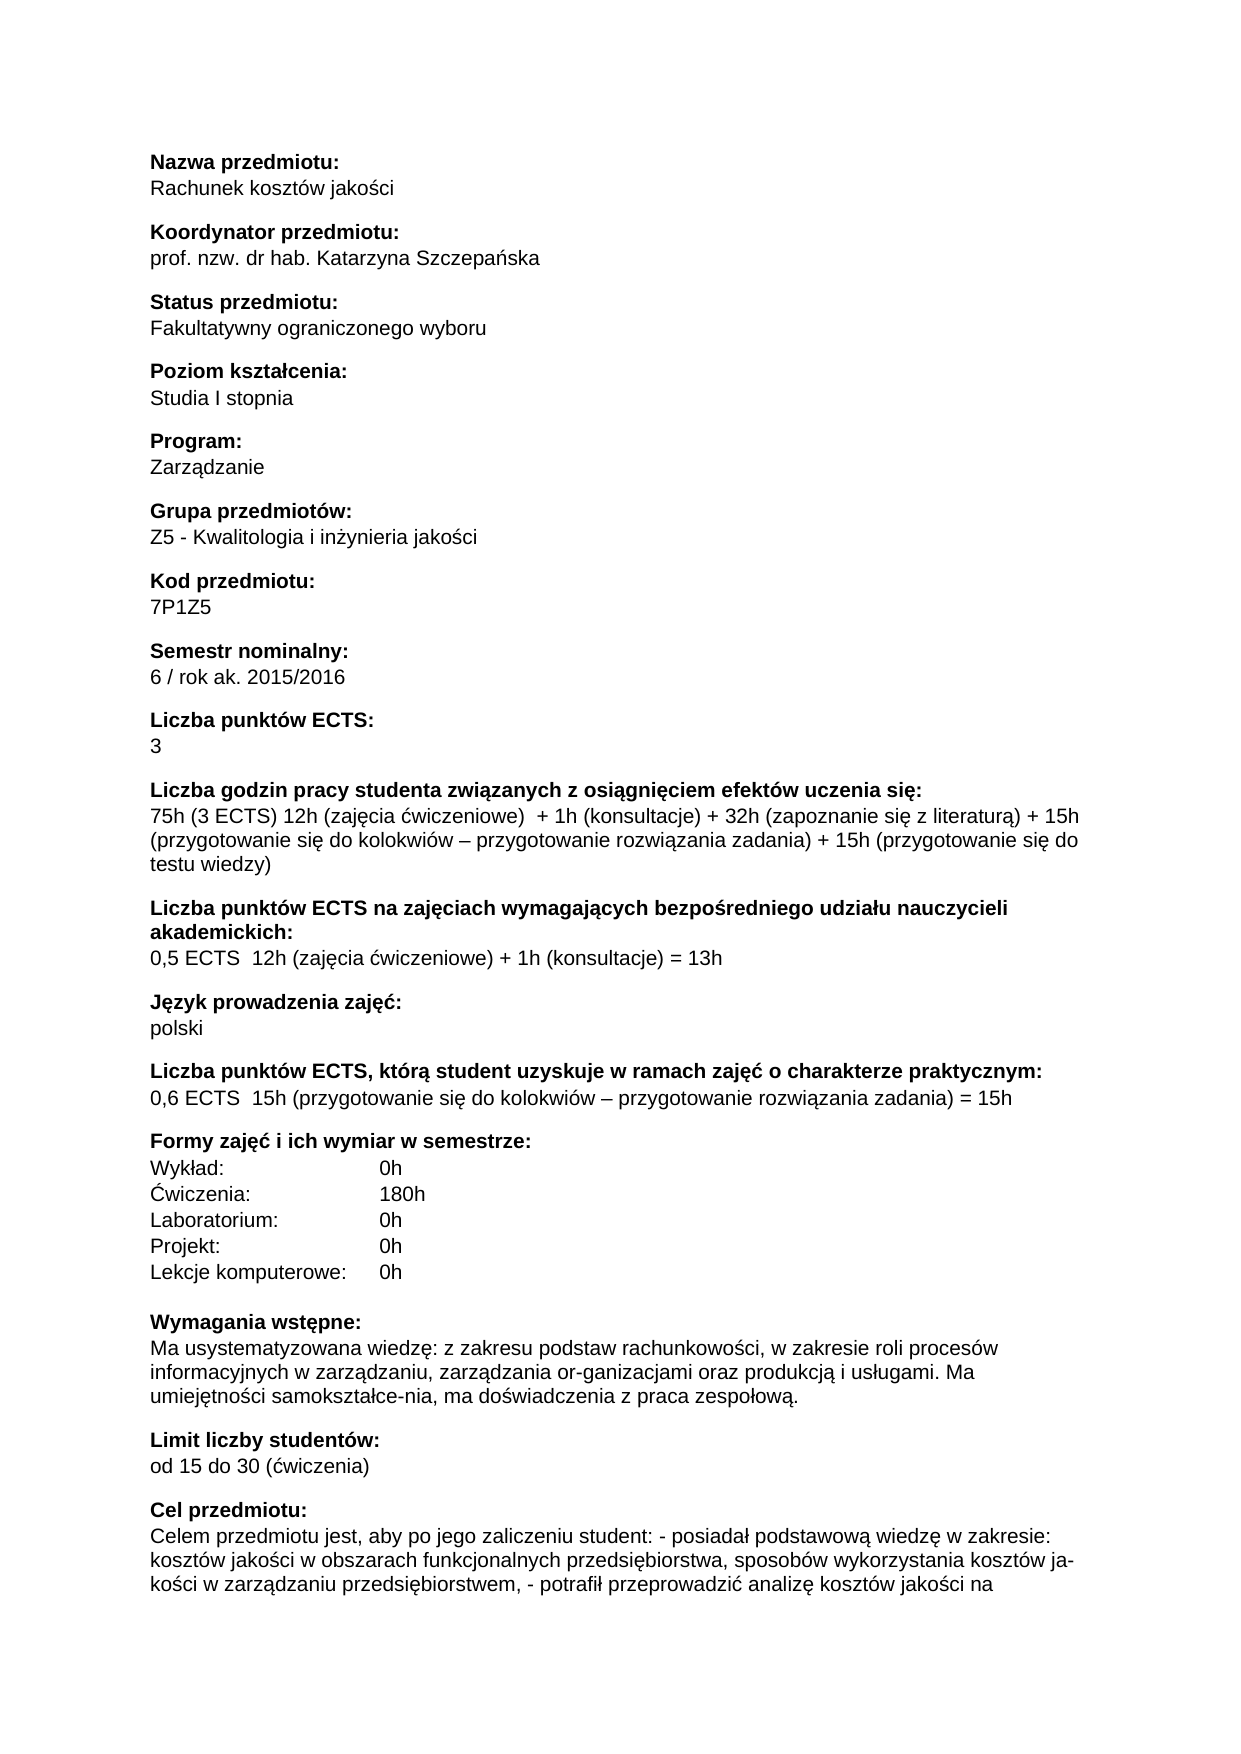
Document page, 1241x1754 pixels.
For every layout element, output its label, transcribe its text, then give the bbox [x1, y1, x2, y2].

text 0,5 ECTS 12h (zajęcia ćwiczeniowe) + 1h (konsultacje) = 13h [150, 946, 1090, 970]
text 6 / rok ak. 2015/2016 [150, 664, 1090, 688]
text Semestr nominalny: [150, 638, 1090, 662]
text Język prowadzenia zajęć: [150, 989, 1090, 1013]
text Kod przedmiotu: [150, 569, 1090, 593]
text Limit liczby studentów: [150, 1428, 1090, 1452]
text Wymagania wstępne: [150, 1310, 1090, 1334]
text Nazwa przedmiotu: [150, 150, 1090, 174]
text Rachunek kosztów jakości [150, 176, 1090, 200]
text Formy zajęć i ich wymiar w semestrze: [150, 1129, 1090, 1153]
table_cell Laboratorium: [140, 1208, 367, 1232]
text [150, 1523, 1090, 1595]
text Grupa przedmiotów: [150, 499, 1090, 523]
text Cel przedmiotu: [150, 1497, 1090, 1521]
table_cell Ćwiczenia: [140, 1182, 367, 1206]
text polski [150, 1016, 1090, 1039]
text od 15 do 30 (ćwiczenia) [150, 1454, 1090, 1478]
text Liczba punktów ECTS, którą student uzyskuje w ramach zajęć o charakterze praktycznym: [150, 1059, 1090, 1083]
text Zarządzanie [150, 455, 1090, 479]
text Koordynator przedmiotu: [150, 220, 1090, 244]
text Studia I stopnia [150, 385, 1090, 409]
table_cell Lekcje komputerowe: [140, 1260, 367, 1284]
table_cell Projekt: [140, 1234, 367, 1258]
text prof. nzw. dr hab. Katarzyna Szczepańska [150, 246, 1090, 270]
text Status przedmiotu: [150, 289, 1090, 313]
text Ma usystematyzowana wiedzę: z zakresu podstaw rachunkowości, w zakresie roli procesów informacyjnych w zarządzaniu, zarządzania or-ganizacjami oraz produkcją i usługami. Ma umiejętności samokształce-nia, ma doświadczenia z praca zespołową. [150, 1336, 1090, 1408]
table_cell 0h [369, 1232, 597, 1258]
text Fakultatywny ograniczonego wyboru [150, 316, 1090, 339]
table_cell 0h [369, 1206, 597, 1232]
text 0,6 ECTS 15h (przygotowanie się do kolokwiów – przygotowanie rozwiązania zadania) = 15h [150, 1085, 1090, 1109]
text 7P1Z5 [150, 595, 1090, 619]
text Liczba punktów ECTS na zajęciach wymagających bezpośredniego udziału nauczycieli akademickich: [150, 896, 1090, 944]
table_cell 0h [369, 1258, 597, 1284]
table_header 0h [369, 1156, 597, 1180]
text Liczba punktów ECTS: [150, 708, 1090, 732]
text Poziom kształcenia: [150, 359, 1090, 383]
table_header Wykład: [140, 1156, 367, 1180]
text Program: [150, 429, 1090, 453]
text 75h (3 ECTS) 12h (zajęcia ćwiczeniowe) + 1h (konsultacje) + 32h (zapoznanie się z literaturą) + 15h (przygotowanie się do kolokwiów – przygotowanie rozwiązania zadania) + 15h (przygotowanie się do testu wiedzy) [150, 804, 1090, 876]
table_cell 180h [369, 1180, 597, 1206]
text Liczba godzin pracy studenta związanych z osiągnięciem efektów uczenia się: [150, 778, 1090, 802]
text 3 [150, 734, 1090, 758]
text Z5 - Kwalitologia i inżynieria jakości [150, 525, 1090, 549]
